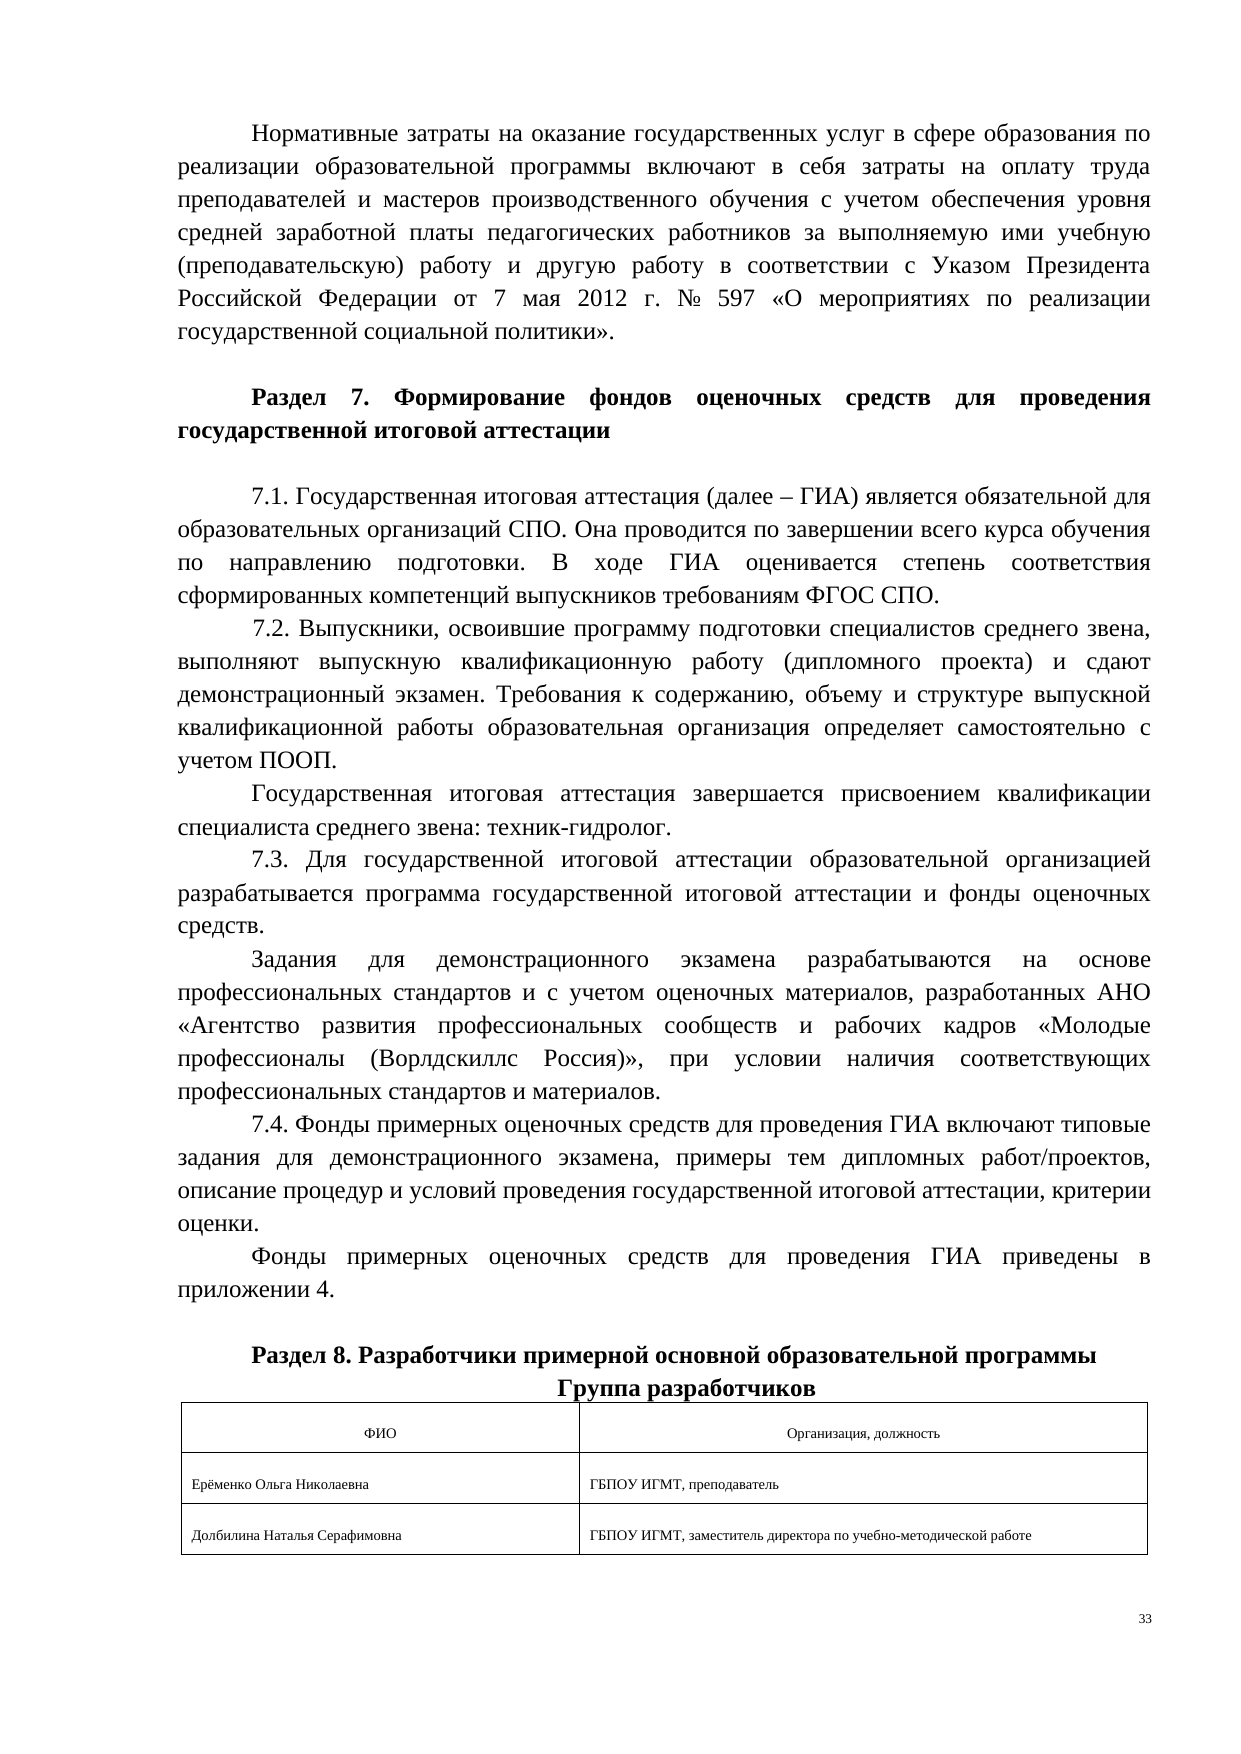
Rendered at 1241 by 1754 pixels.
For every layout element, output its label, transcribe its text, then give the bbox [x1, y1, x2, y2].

text Группа разработчиков [162, 1373, 1152, 1402]
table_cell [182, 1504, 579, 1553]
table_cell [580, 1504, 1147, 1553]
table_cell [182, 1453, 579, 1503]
text Государственная итоговая аттестация завершается присвоением квалификации специалиста среднего звена: техник-гидролог. [177, 778, 1152, 840]
text 7.3. Для государственной итоговой аттестации образовательной организацией разрабатывается программа государственной итоговой аттестации и фонды оценочных средств. [177, 844, 1152, 939]
text Фонды примерных оценочных средств для проведения ГИА приведены в приложении 4. [177, 1241, 1152, 1303]
text Раздел 8. Разработчики примерной основной образовательной программы [177, 1340, 1152, 1369]
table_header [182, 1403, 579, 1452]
text Раздел 7. Формирование фондов оценочных средств для проведения государственной итоговой аттестации [177, 382, 1152, 444]
text Нормативные затраты на оказание государственных услуг в сфере образования по реализации образовательной программы включают в себя затраты на оплату труда преподавателей и мастеров производственного обучения с учетом обеспечения уровня средней заработной платы педагогических работников за выполняемую ими учебную (преподавательскую) работу и другую работу в соответствии с Указом Президента Российской Федерации от 7 мая 2012 г. № 597 «О мероприятиях по реализации государственной социальной политики». [177, 118, 1152, 345]
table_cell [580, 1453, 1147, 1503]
text Задания для демонстрационного экзамена разрабатываются на основе профессиональных стандартов и с учетом оценочных материалов, разработанных АНО «Агентство развития профессиональных сообществ и рабочих кадров «Молодые профессионалы (Ворлдскиллс Россия)», при условии наличия соответствующих профессиональных стандартов и материалов. [177, 944, 1152, 1104]
text 7.1. Государственная итоговая аттестация (далее – ГИА) является обязательной для образовательных организаций СПО. Она проводится по завершении всего курса обучения по направлению подготовки. В ходе ГИА оценивается степень соответствия сформированных компетенций выпускников требованиям ФГОС СПО. [177, 481, 1152, 609]
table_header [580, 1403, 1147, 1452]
text 7.4. Фонды примерных оценочных средств для проведения ГИА включают типовые задания для демонстрационного экзамена, примеры тем дипломных работ/проектов, описание процедур и условий проведения государственной итоговой аттестации, критерии оценки. [177, 1109, 1152, 1237]
text 7.2. Выпускники, освоившие программу подготовки специалистов среднего звена, выполняют выпускную квалификационную работу (дипломного проекта) и сдают демонстрационный экзамен. Требования к содержанию, объему и структуре выпускной квалификационной работы образовательная организация определяет самостоятельно с учетом ПООП. [177, 613, 1152, 774]
